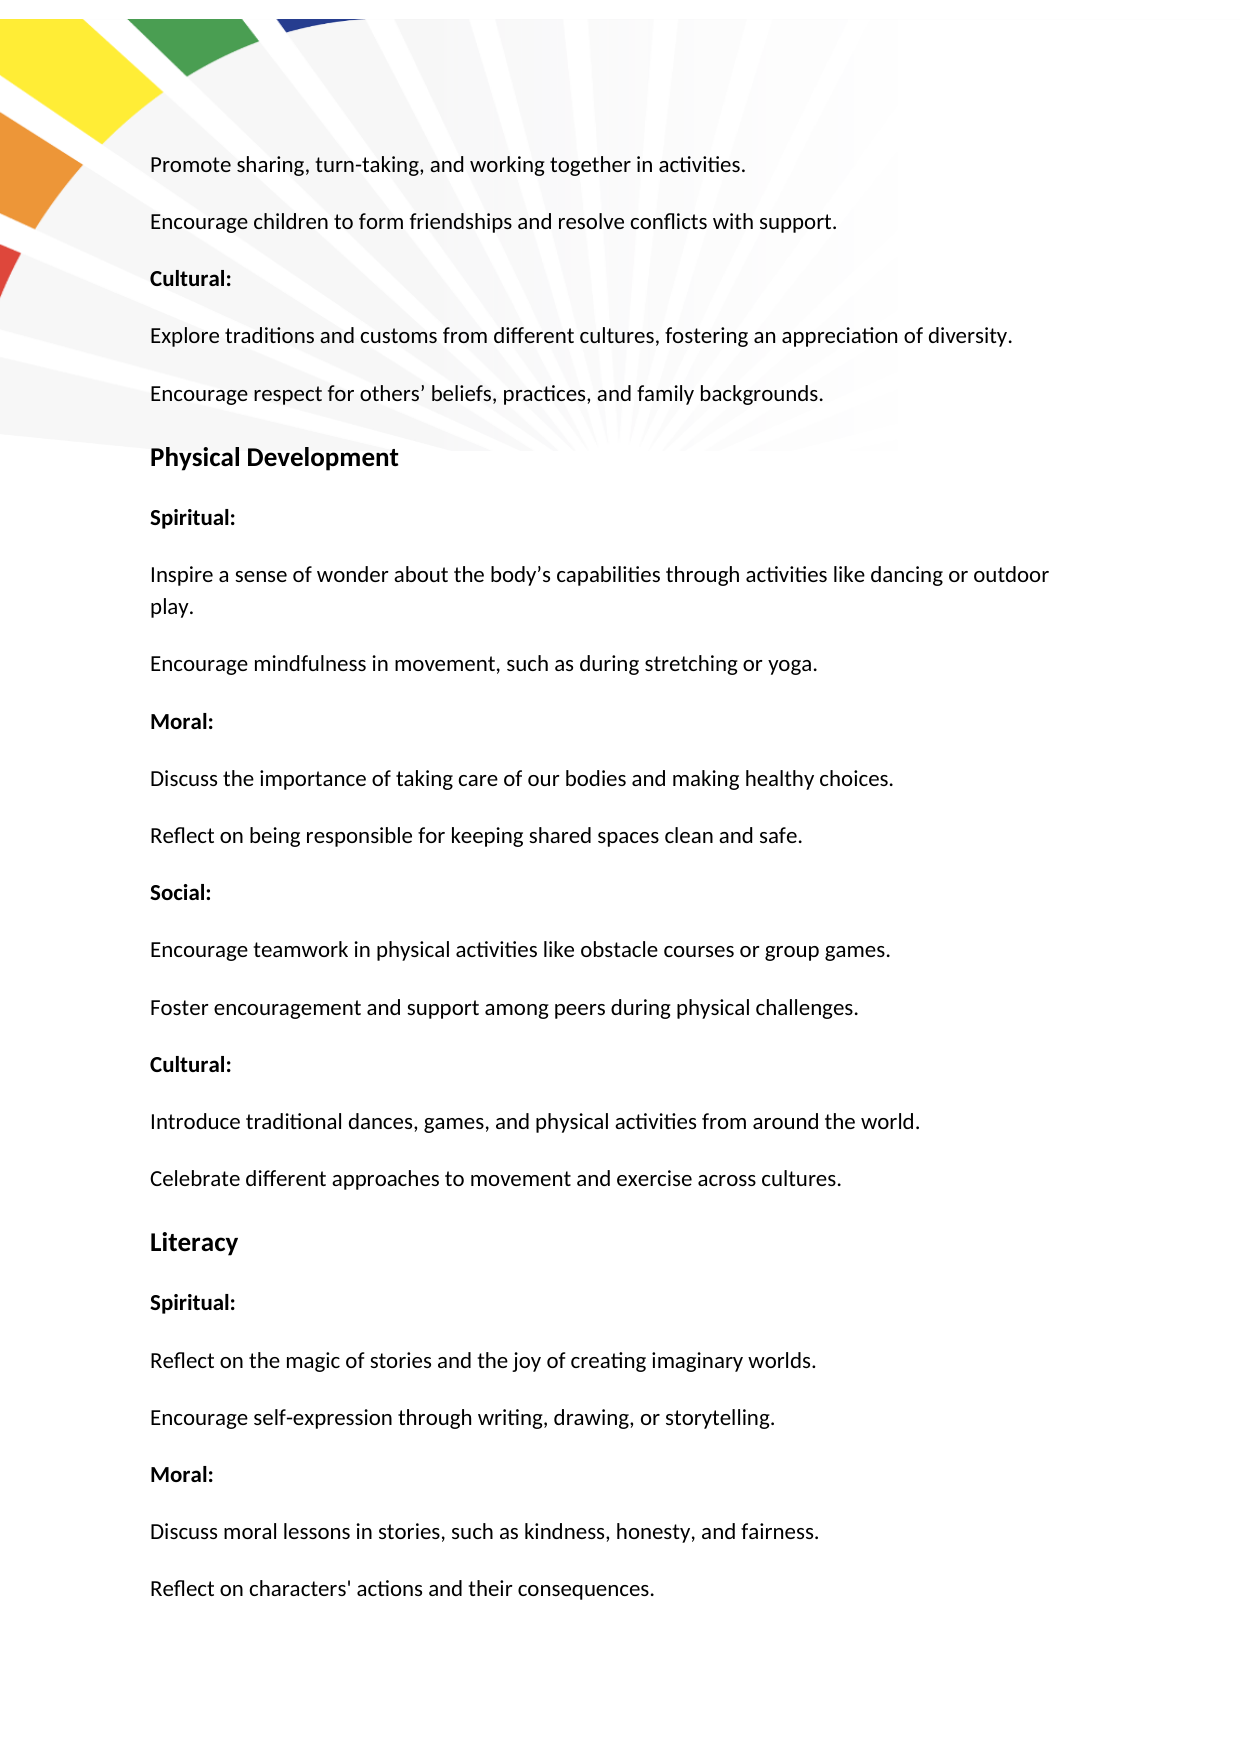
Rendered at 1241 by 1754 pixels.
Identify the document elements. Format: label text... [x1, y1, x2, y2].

text Moral: [150, 1460, 1090, 1488]
text Moral: [150, 707, 1090, 735]
text Celebrate different approaches to movement and exercise across cultures. [150, 1164, 1090, 1192]
text Reflect on being responsible for keeping shared spaces clean and safe. [150, 821, 1090, 849]
subtitle Literacy [150, 1226, 1090, 1259]
text Spiritual: [150, 503, 1090, 531]
text Promote sharing, turn-taking, and working together in activities. [150, 150, 1090, 178]
text Inspire a sense of wonder about the body’s capabilities through activities like dancing or outdoor play. [150, 560, 1090, 620]
text Cultural: [150, 264, 1090, 292]
text Social: [150, 878, 1090, 906]
text Encourage self-expression through writing, drawing, or storytelling. [150, 1403, 1090, 1431]
text Encourage teamwork in physical activities like obstacle courses or group games. [150, 936, 1090, 963]
text Encourage children to form friendships and resolve conflicts with support. [150, 207, 1090, 235]
text Introduce traditional dances, games, and physical activities from around the world. [150, 1107, 1090, 1135]
text Discuss moral lessons in stories, such as kindness, honesty, and fairness. [150, 1517, 1090, 1545]
text Reflect on characters' actions and their consequences. [150, 1574, 1090, 1602]
text Foster encouragement and support among peers during physical challenges. [150, 993, 1090, 1021]
picture [0, 18, 1241, 451]
text Encourage respect for others’ beliefs, practices, and family backgrounds. [150, 379, 1090, 407]
text Spiritual: [150, 1288, 1090, 1317]
text Cultural: [150, 1050, 1090, 1078]
text Explore traditions and customs from different cultures, fostering an appreciation of diversity. [150, 322, 1090, 349]
subtitle Physical Development [150, 440, 1090, 473]
text Reflect on the magic of stories and the joy of creating imaginary worlds. [150, 1346, 1090, 1374]
text Discuss the importance of taking care of our bodies and making healthy choices. [150, 764, 1090, 792]
text Encourage mindfulness in movement, such as during stretching or yoga. [150, 649, 1090, 678]
